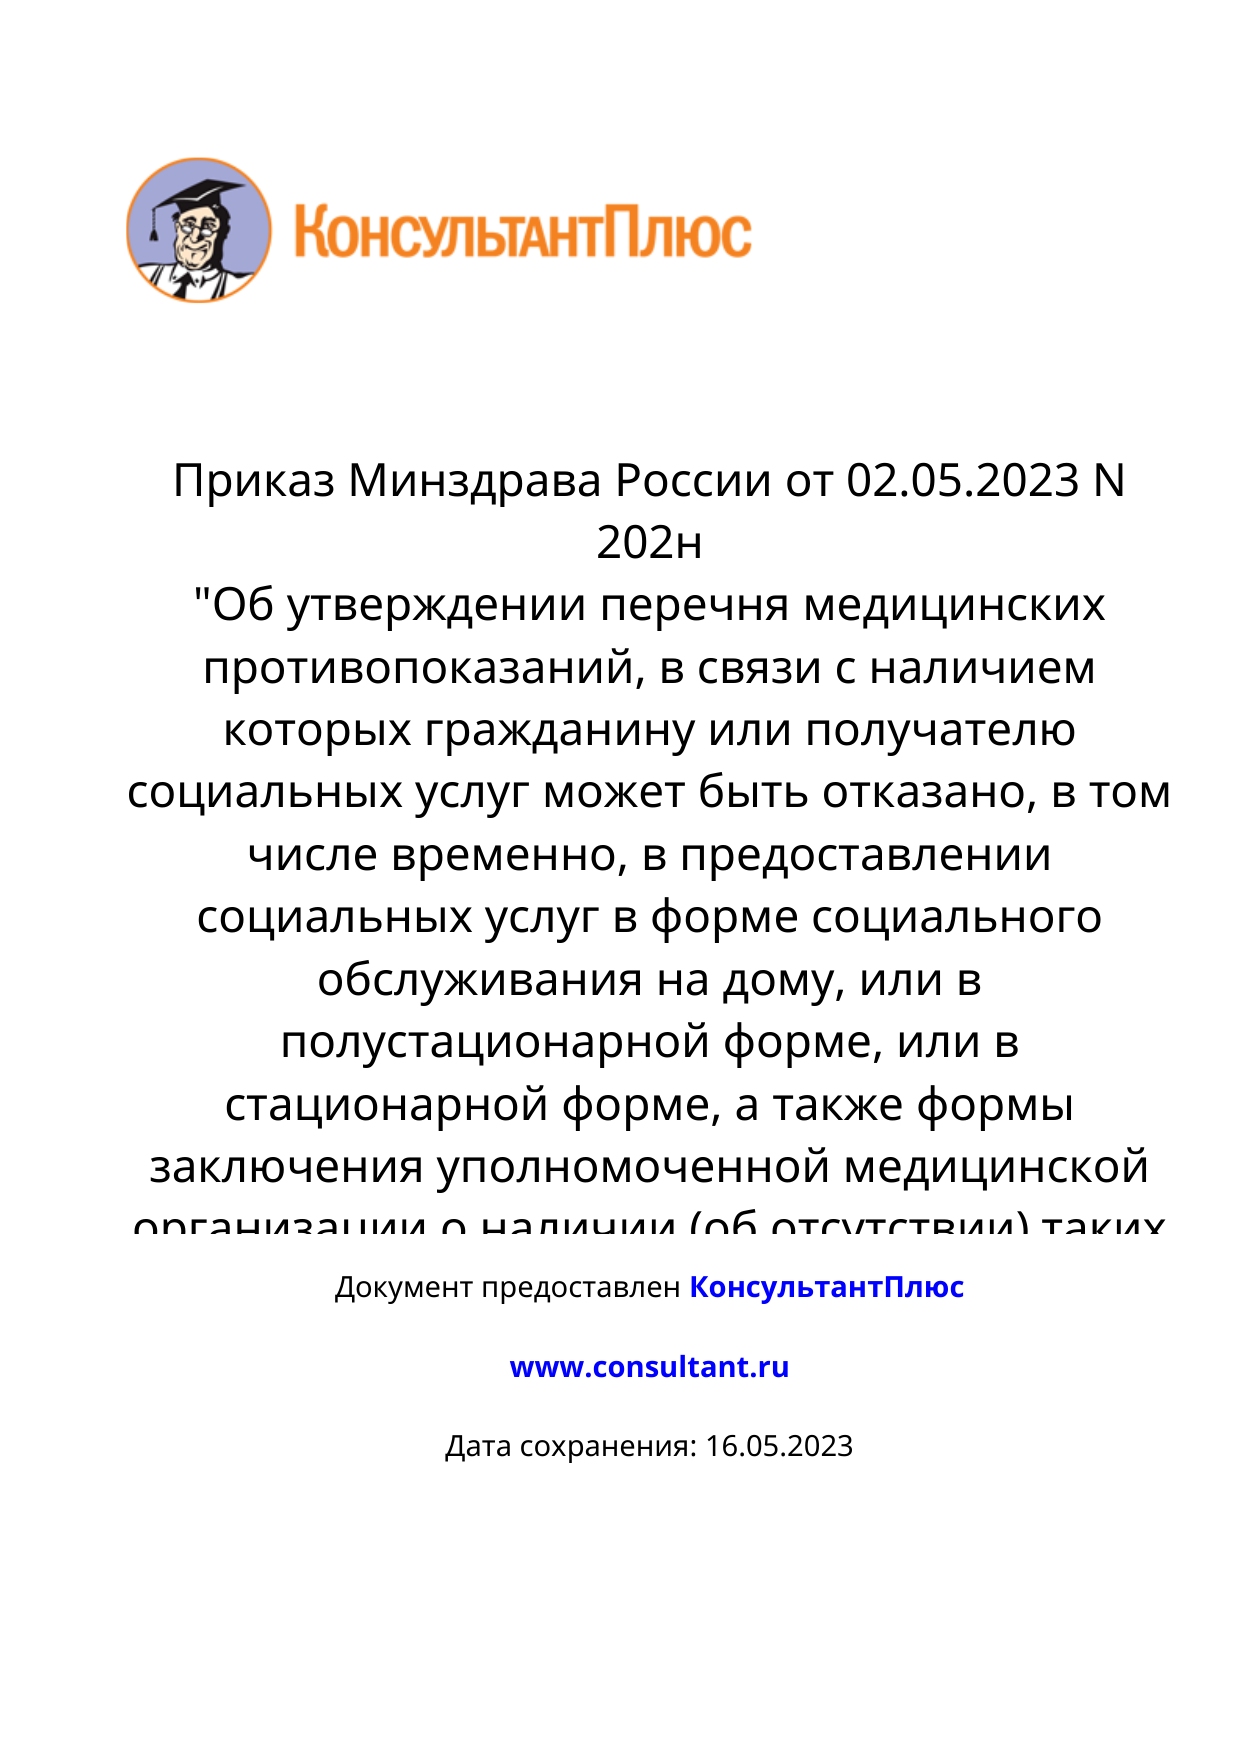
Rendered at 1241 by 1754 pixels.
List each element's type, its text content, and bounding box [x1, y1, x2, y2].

table_header [118, 150, 1181, 441]
table_cell Документ предоставлен КонсультантПлюс www.consultant.ru Дата сохранения: 16.05.2023 [118, 1240, 1181, 1531]
picture [126, 156, 752, 305]
table_cell Приказ Минздрава России от 02.05.2023 N 202н "Об утверждении перечня медицинских противопоказаний, в связи с наличием которых гражданину или получателю социальных услуг может быть отказано, в том числе временно, в предоставлении социальных услуг в форме социального обслуживания на дому, или в полустационарной форме, или в стационарной форме, а также формы заключения уполномоченной медицинской организации о наличии (об отсутствии) таких противопоказаний" (Зарегистрировано в Минюсте России 12.05.2023 N 73283) [118, 441, 1181, 1240]
